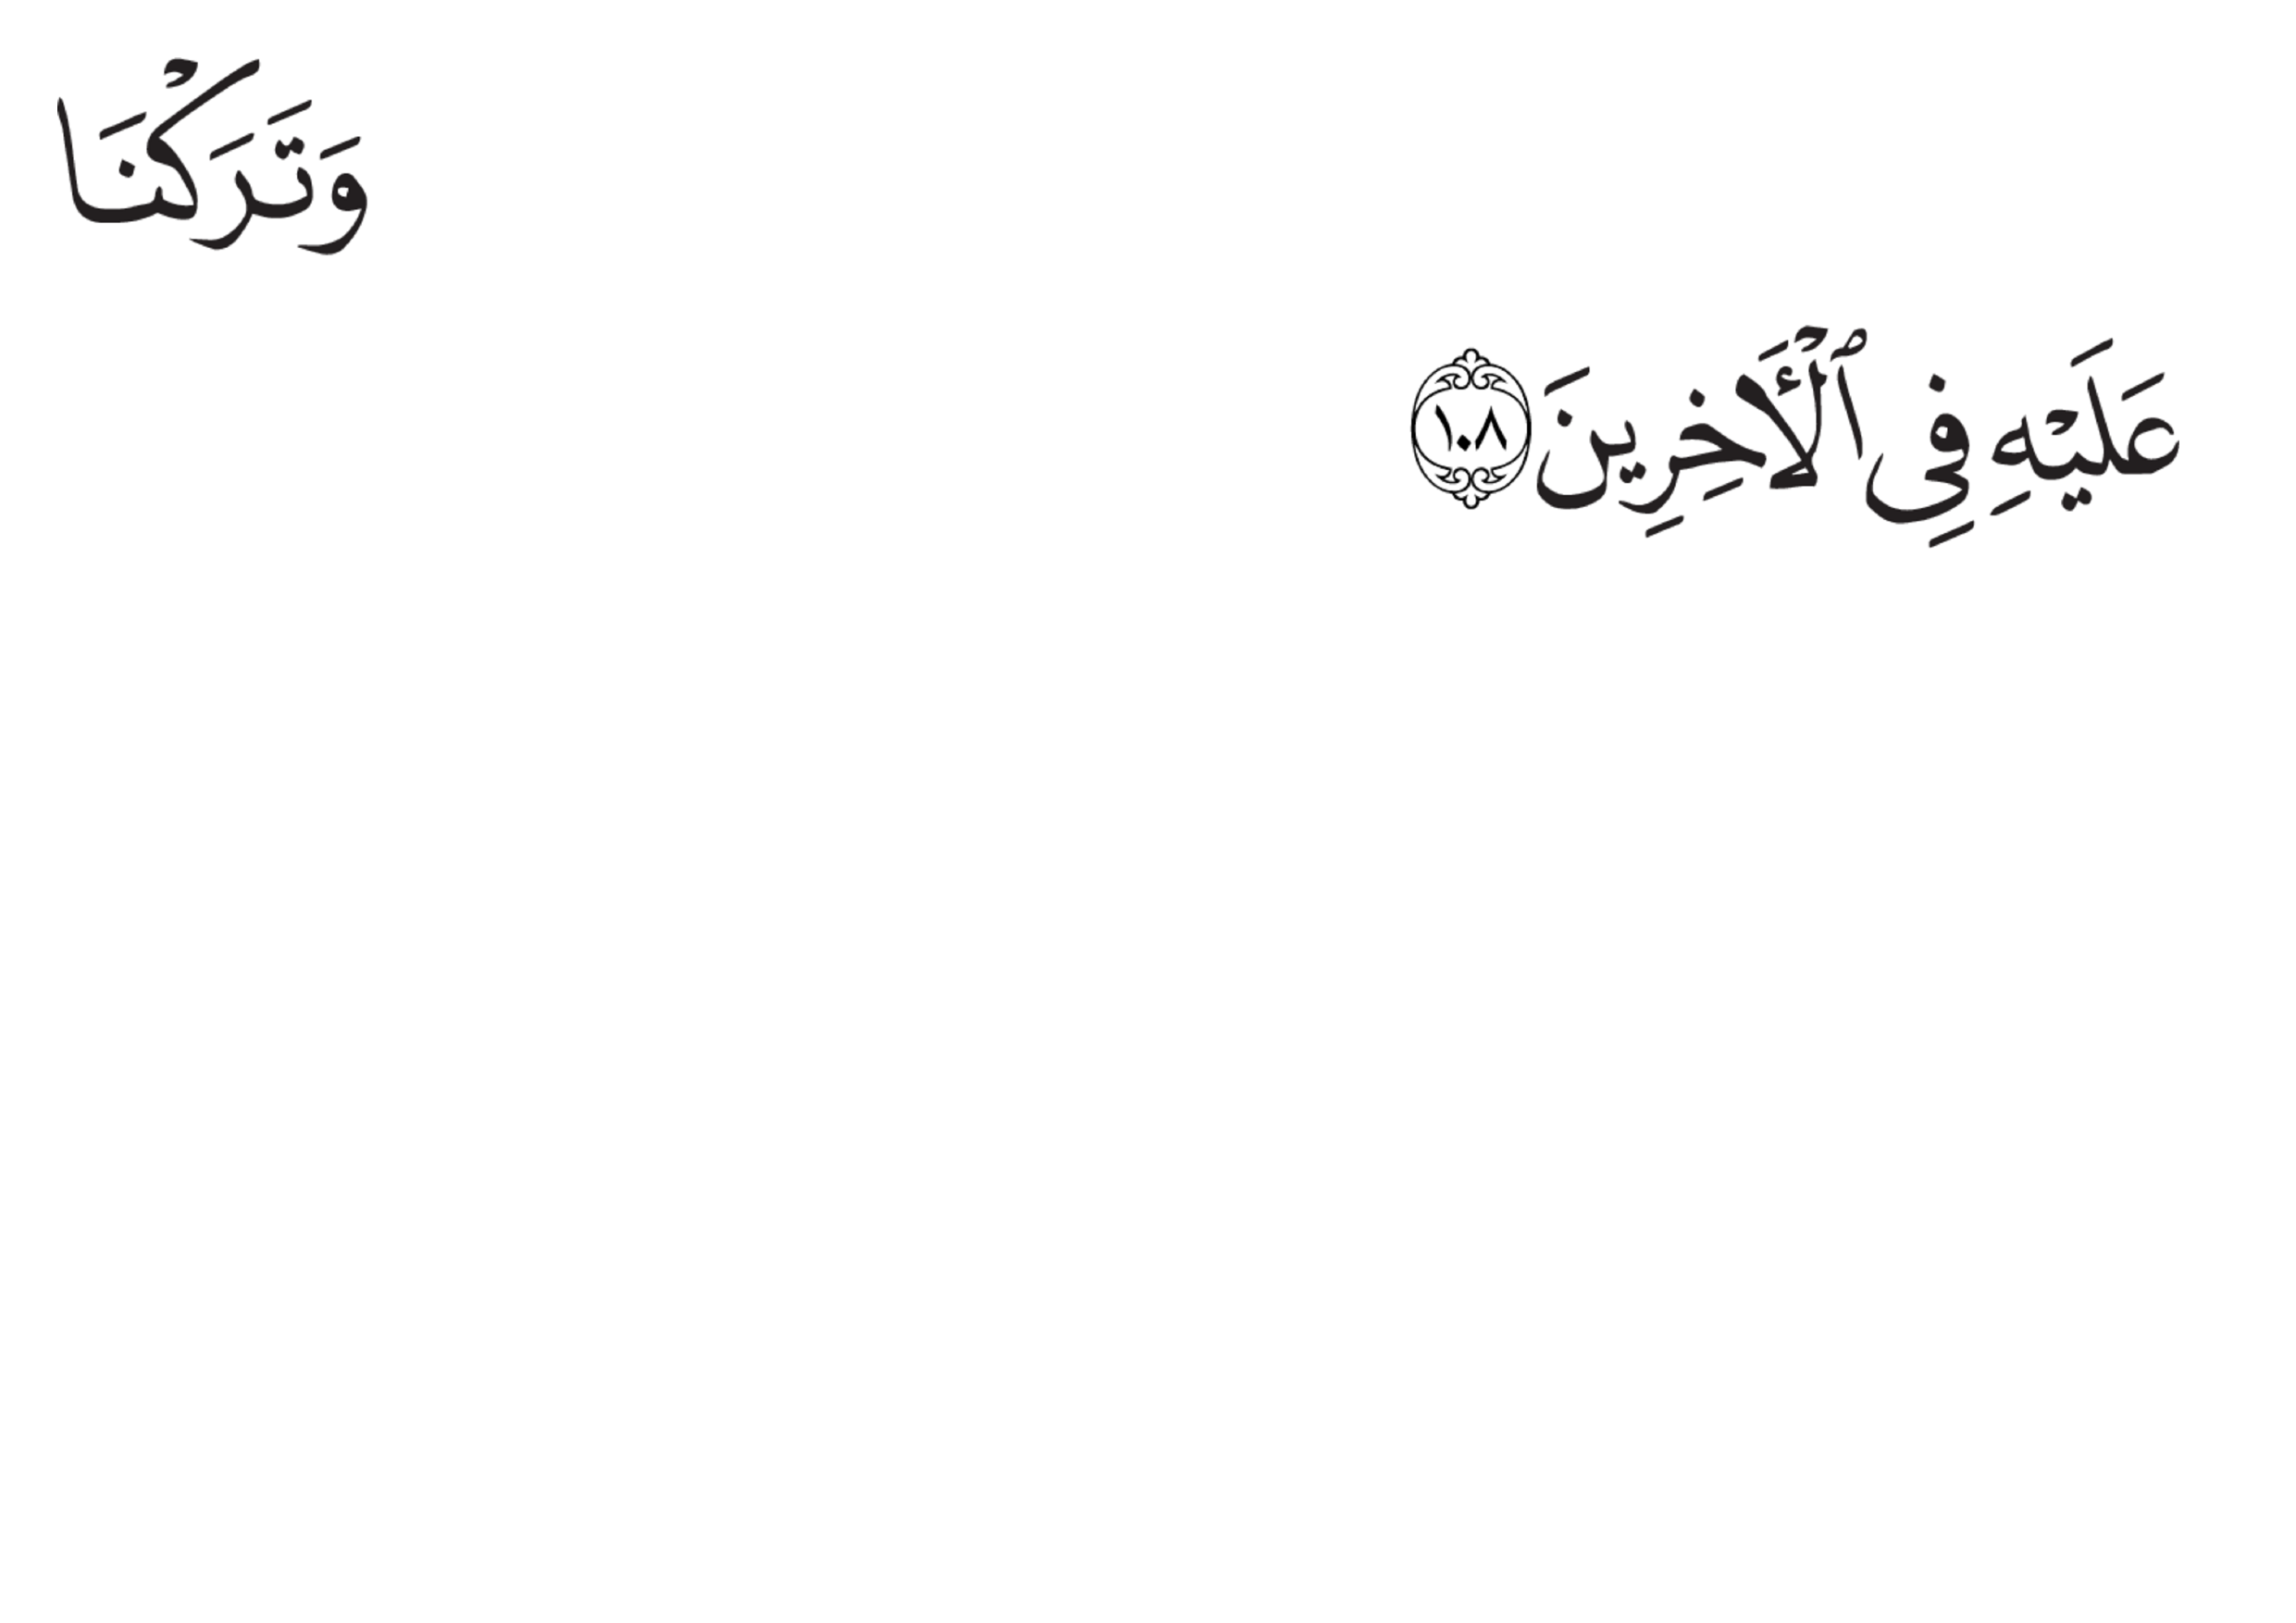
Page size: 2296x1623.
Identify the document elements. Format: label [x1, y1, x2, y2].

picture [57, 57, 2179, 549]
